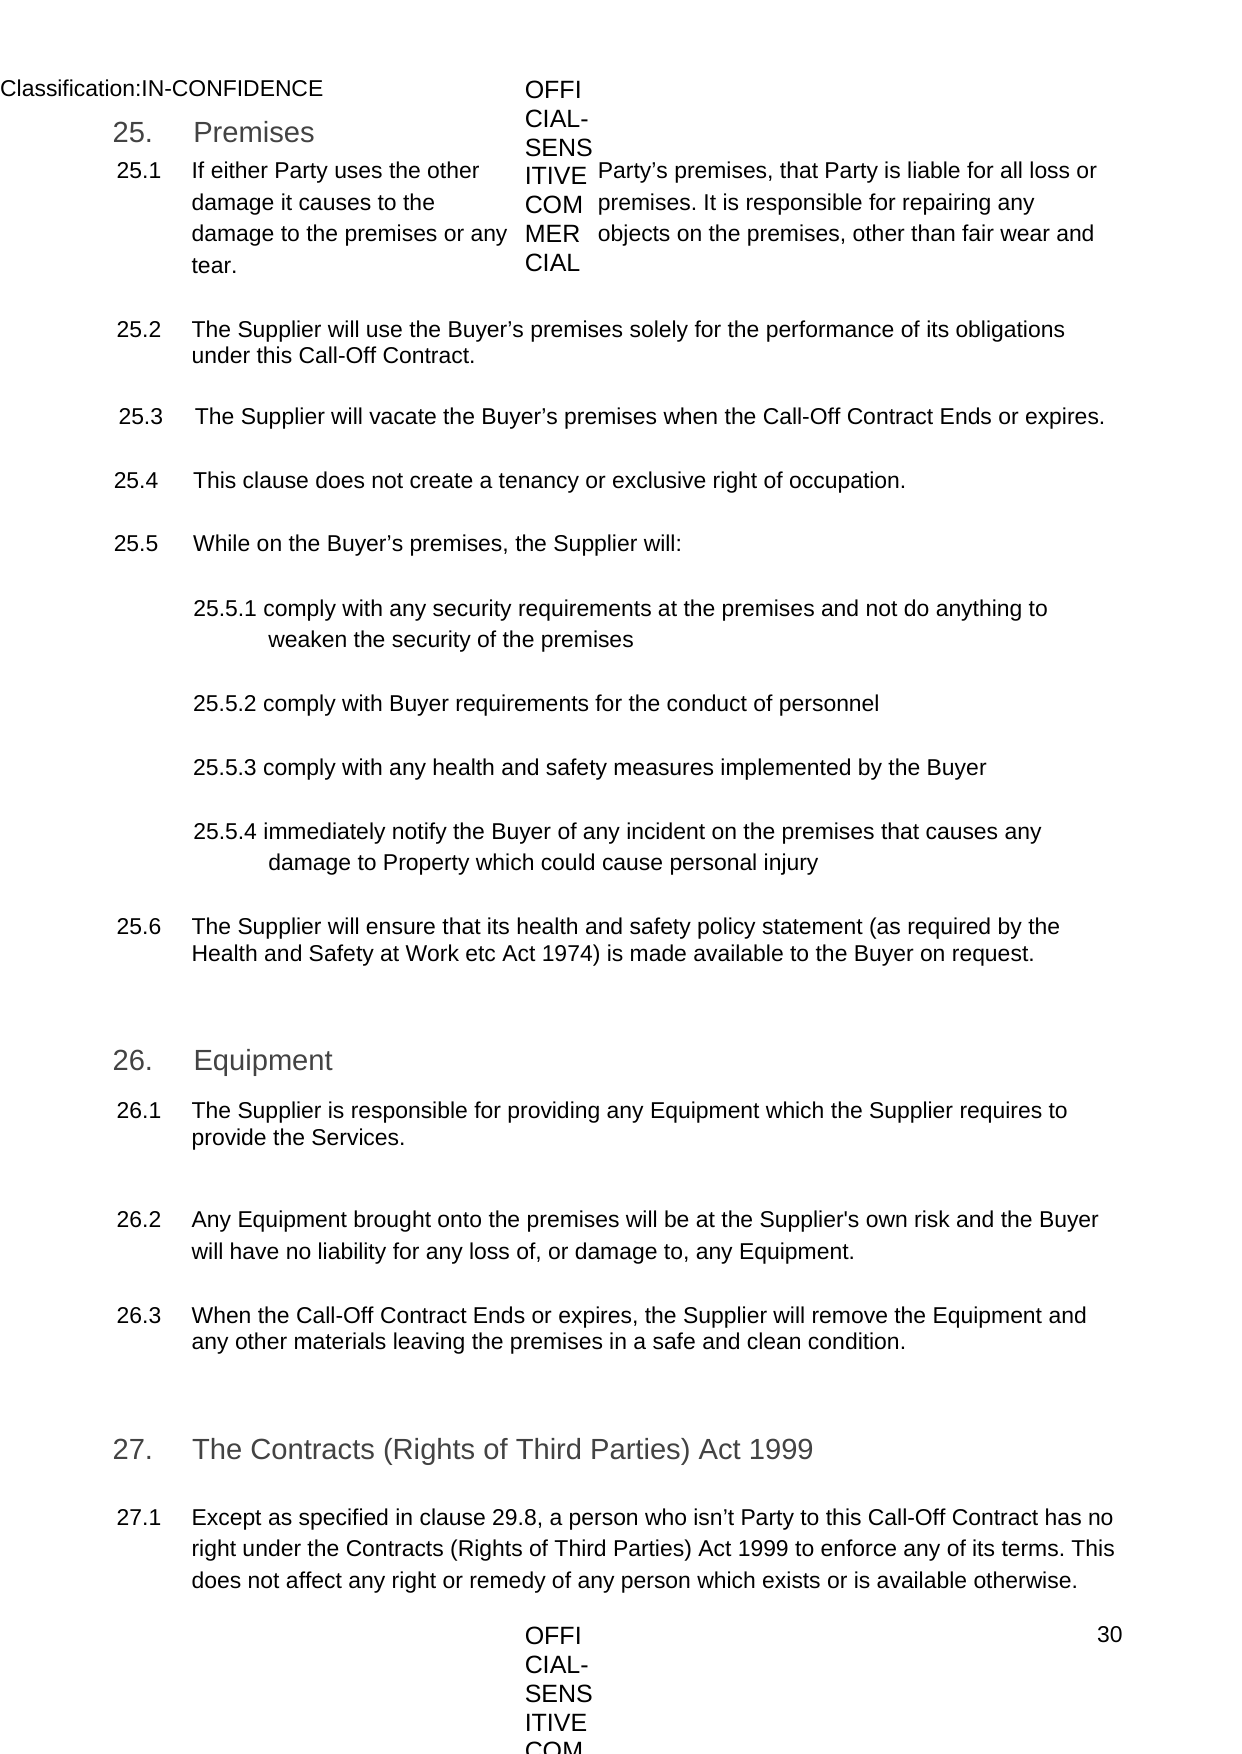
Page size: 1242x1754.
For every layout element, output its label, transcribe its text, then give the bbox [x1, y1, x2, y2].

text 25.6 The Supplier will ensure that its health and safety policy statement (as required by the Health and Safety at Work etc Act 1974) is made available to the Buyer on request. [116, 913, 1121, 966]
text 25.2 The Supplier will use the Buyer’s premises solely for the performance of its obligations under this Call-Off Contract. [116, 316, 1121, 368]
text 25.3 The Supplier will vacate the Buyer’s premises when the Call-Off Contract Ends or expires. [118, 403, 1122, 429]
text 26.2 Any Equipment brought onto the premises will be at the Supplier's own risk and the Buyer will have no liability for any loss of, or damage to, any Equipment. [116, 1206, 1121, 1264]
text 25.5 While on the Buyer’s premises, the Supplier will: [0, 530, 1122, 557]
text 25.5.4 immediately notify the Buyer of any incident on the premises that causes any damage to Property which could cause personal injury [193, 818, 1121, 876]
subtitle 27. The Contracts (Rights of Third Parties) Act 1999 [0, 1432, 1122, 1466]
subtitle 26. Equipment [0, 1043, 1122, 1077]
text 27.1 Except as specified in clause 29.8, a person who isn’t Party to this Call-Off Contract has no right under the Contracts (Rights of Third Parties) Act 1999 to enforce any of its terms. This does not affect any right or remedy of any person which exists or is available otherwise. [116, 1504, 1121, 1593]
text 25.5.3 comply with any health and safety measures implemented by the Buyer [161, 754, 1121, 780]
text 26.3 When the Call-Off Contract Ends or expires, the Supplier will remove the Equipment and any other materials leaving the premises in a safe and clean condition. [116, 1302, 1121, 1354]
text 25.4 This clause does not create a tenancy or exclusive right of occupation. [0, 467, 1122, 493]
text 25.1 If either Party uses the other Party’s premises, that Party is liable for all loss or damage it causes to the premises. It is responsible for repairing any damage to the premises or any objects on the premises, other than fair wear and tear. [116, 157, 1121, 278]
text 25.5.2 comply with Buyer requirements for the conduct of personnel [161, 690, 1121, 716]
text 25.5.1 comply with any security requirements at the premises and not do anything to weaken the security of the premises [193, 594, 1121, 652]
text 26.1 The Supplier is responsible for providing any Equipment which the Supplier requires to provide the Services. [116, 1097, 1121, 1150]
subtitle 25. Premises [0, 116, 1122, 149]
